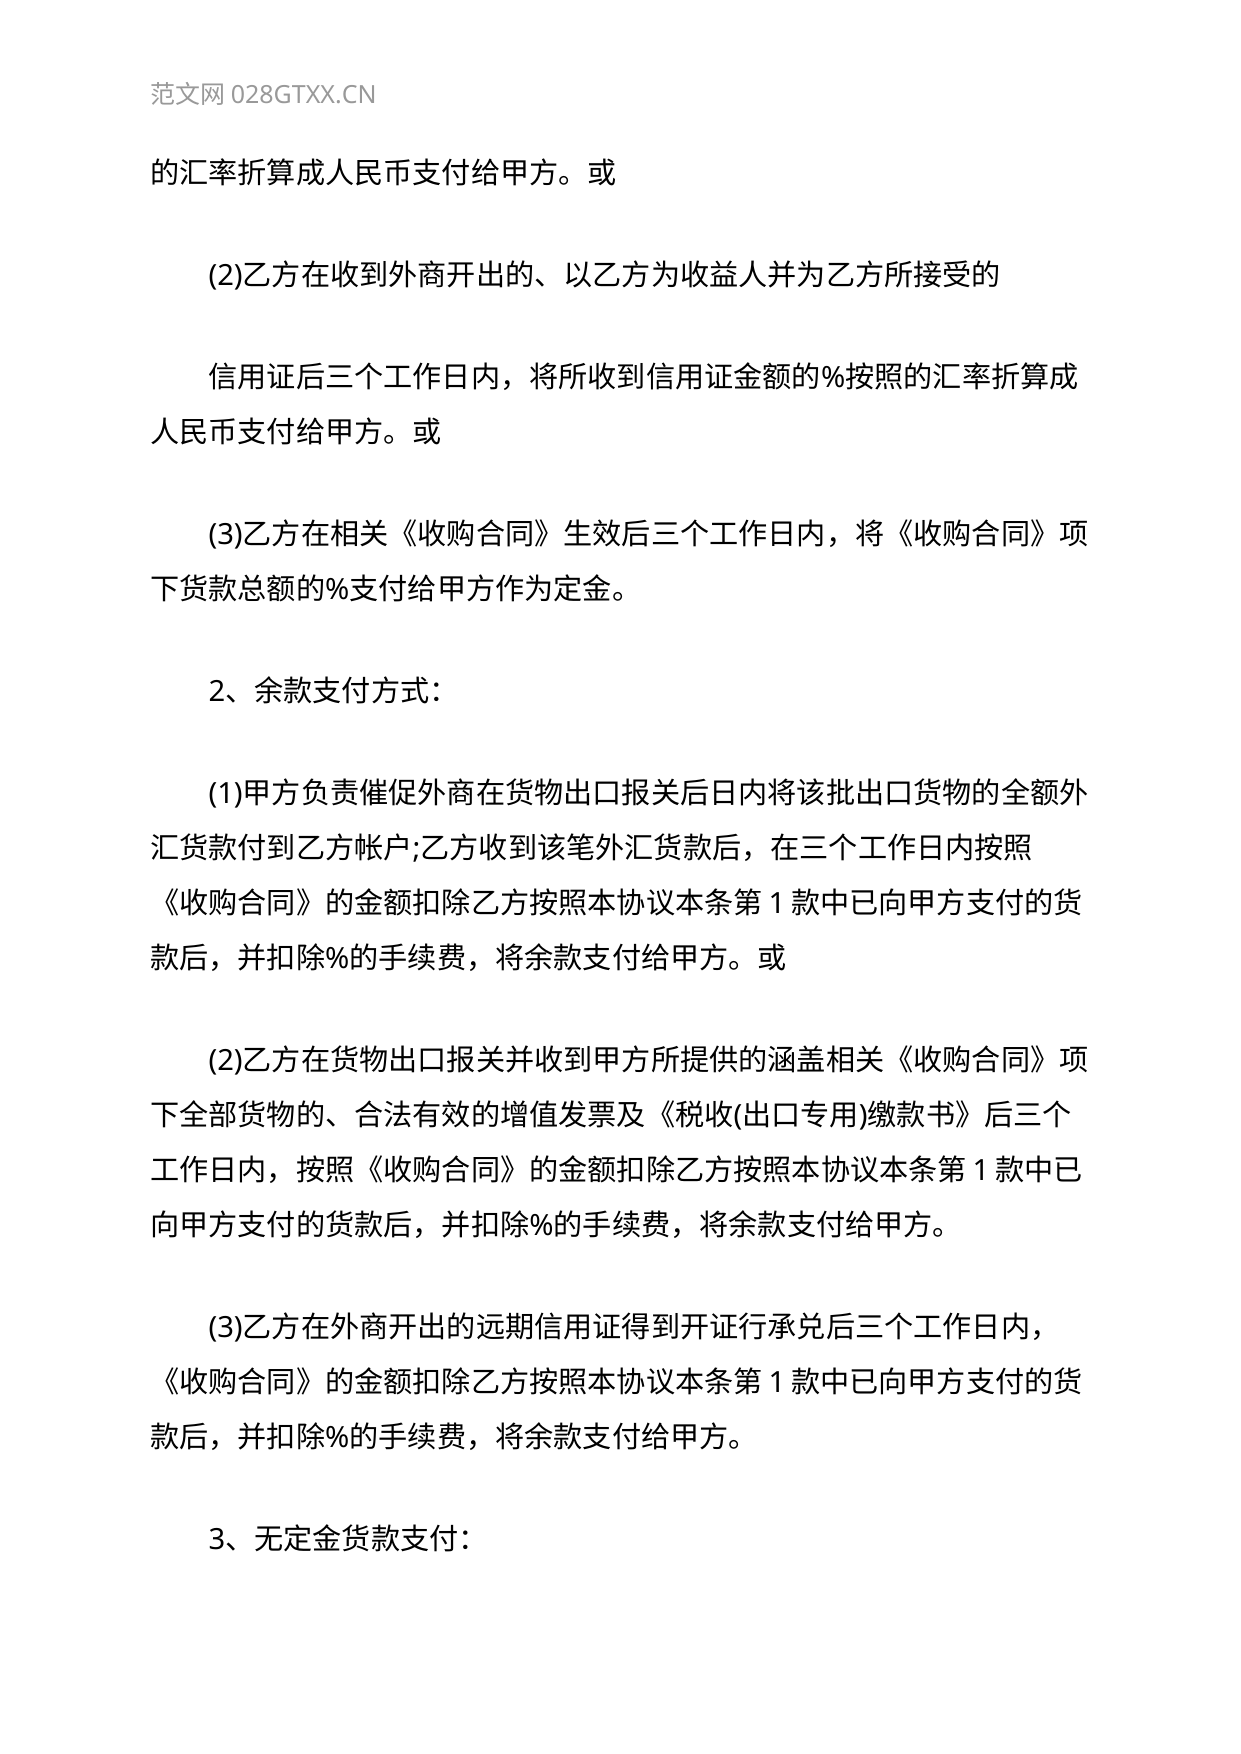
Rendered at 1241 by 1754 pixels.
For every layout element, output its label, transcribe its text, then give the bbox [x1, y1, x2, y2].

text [150, 150, 1090, 192]
text (3)乙方在外商开出的远期信用证得到开证行承兑后三个工作日内，《收购合同》的金额扣除乙方按照本协议本条第1款中已向甲方支付的货款后，并扣除%的手续费，将余款支付给甲方。 [150, 1303, 1090, 1456]
text 信用证后三个工作日内，将所收到信用证金额的%按照的汇率折算成人民币支付给甲方。或 [150, 354, 1090, 451]
text (2)乙方在收到外商开出的、以乙方为收益人并为乙方所接受的 [150, 252, 1090, 294]
text 2、余款支付方式： [150, 667, 1090, 710]
text (3)乙方在相关《收购合同》生效后三个工作日内，将《收购合同》项下货款总额的%支付给甲方作为定金。 [150, 511, 1090, 608]
text (1)甲方负责催促外商在货物出口报关后日内将该批出口货物的全额外汇货款付到乙方帐户;乙方收到该笔外汇货款后，在三个工作日内按照《收购合同》的金额扣除乙方按照本协议本条第1款中已向甲方支付的货款后，并扣除%的手续费，将余款支付给甲方。或 [150, 769, 1090, 977]
text (2)乙方在货物出口报关并收到甲方所提供的涵盖相关《收购合同》项下全部货物的、合法有效的增值发票及《税收(出口专用)缴款书》后三个工作日内，按照《收购合同》的金额扣除乙方按照本协议本条第1款中已向甲方支付的货款后，并扣除%的手续费，将余款支付给甲方。 [150, 1036, 1090, 1244]
text 3、无定金货款支付： [150, 1515, 1090, 1558]
